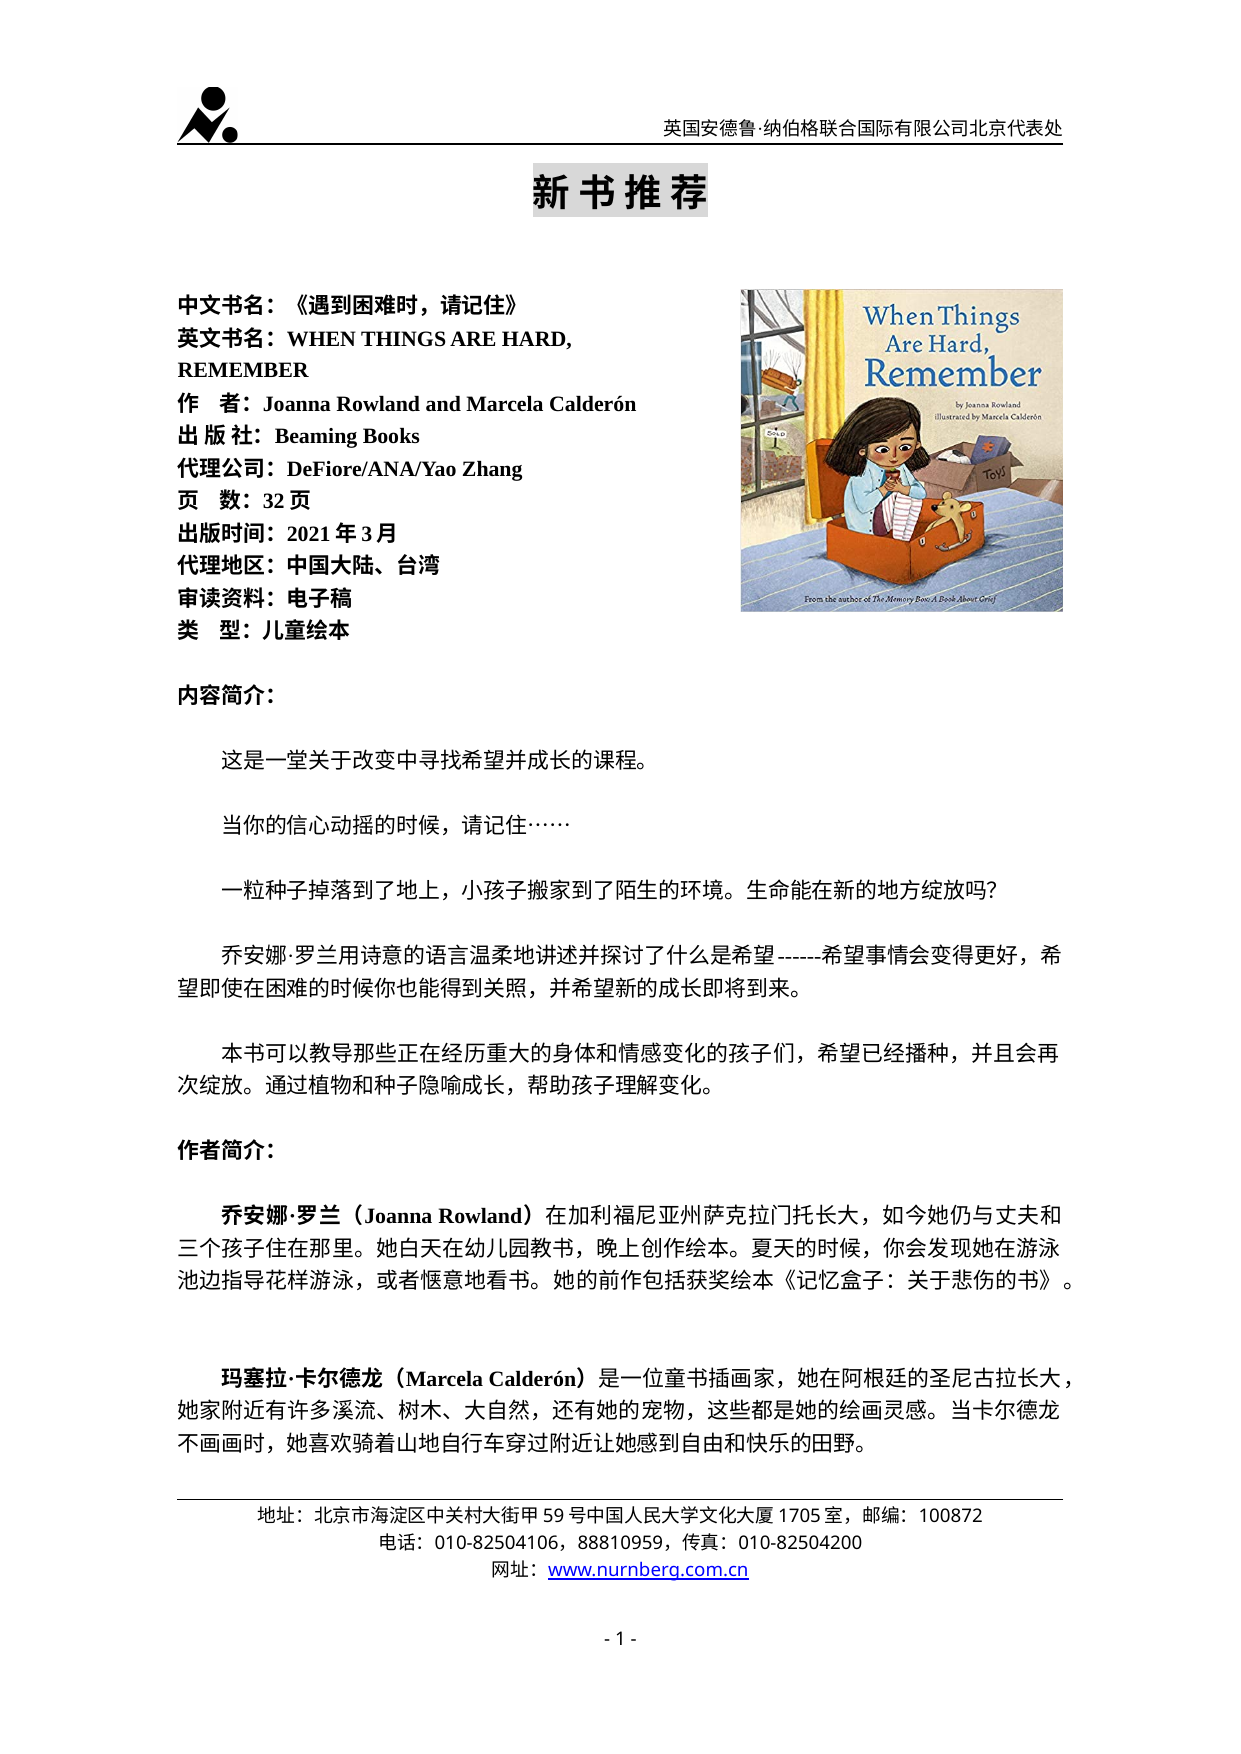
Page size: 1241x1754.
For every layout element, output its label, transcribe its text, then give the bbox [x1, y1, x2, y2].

text 中文书名：《遇到困难时，请记住》 [177, 288, 1063, 320]
text 这是一堂关于改变中寻找希望并成长的课程。 [177, 743, 1063, 775]
picture [177, 87, 238, 143]
text 出版时间：2021年3月 [177, 515, 740, 548]
text 出 版 社：Beaming Books [177, 418, 740, 450]
text 英文书名：WHEN THINGS ARE HARD, REMEMBER [177, 320, 740, 385]
text 乔安娜·罗兰用诗意的语言温柔地讲述并探讨了什么是希望------希望事情会变得更好，希望即使在困难的时候你也能得到关照，并希望新的成长即将到来。 [177, 938, 1063, 1003]
text 代理公司：DeFiore/ANA/Yao Zhang [177, 450, 740, 483]
text 作 者：Joanna Rowland and Marcela Calderón [177, 385, 740, 418]
text 审读资料：电子稿 [177, 580, 1063, 613]
text 类 型：儿童绘本 [177, 613, 1063, 645]
picture [740, 289, 1063, 612]
text 页 数：32页 [177, 483, 740, 515]
text 作者简介： [177, 1133, 1063, 1165]
text 乔安娜·罗兰（Joanna Rowland）在加利福尼亚州萨克拉门托长大，如今她仍与丈夫和三个孩子住在那里。她白天在幼儿园教书，晚上创作绘本。夏天的时候，你会发现她在游泳池边指导花样游泳，或者惬意地看书。她的前作包括获奖绘本《记忆盒子：关于悲伤的书》。 [177, 1198, 1063, 1328]
text 玛塞拉·卡尔德龙（Marcela Calderón）是一位童书插画家，她在阿根廷的圣尼古拉长大，她家附近有许多溪流、树木、大自然，还有她的宠物，这些都是她的绘画灵感。当卡尔德龙不画画时，她喜欢骑着山地自行车穿过附近让她感到自由和快乐的田野。 [177, 1360, 1063, 1458]
text 内容简介： [177, 678, 1063, 710]
text 一粒种子掉落到了地上，小孩子搬家到了陌生的环境。生命能在新的地方绽放吗？ [177, 873, 1063, 905]
text 代理地区：中国大陆、台湾 [177, 548, 740, 580]
text 本书可以教导那些正在经历重大的身体和情感变化的孩子们，希望已经播种，并且会再次绽放。通过植物和种子隐喻成长，帮助孩子理解变化。 [177, 1035, 1063, 1100]
text 新 书 推 荐 [177, 158, 1063, 223]
text 当你的信心动摇的时候，请记住…… [177, 808, 1063, 840]
